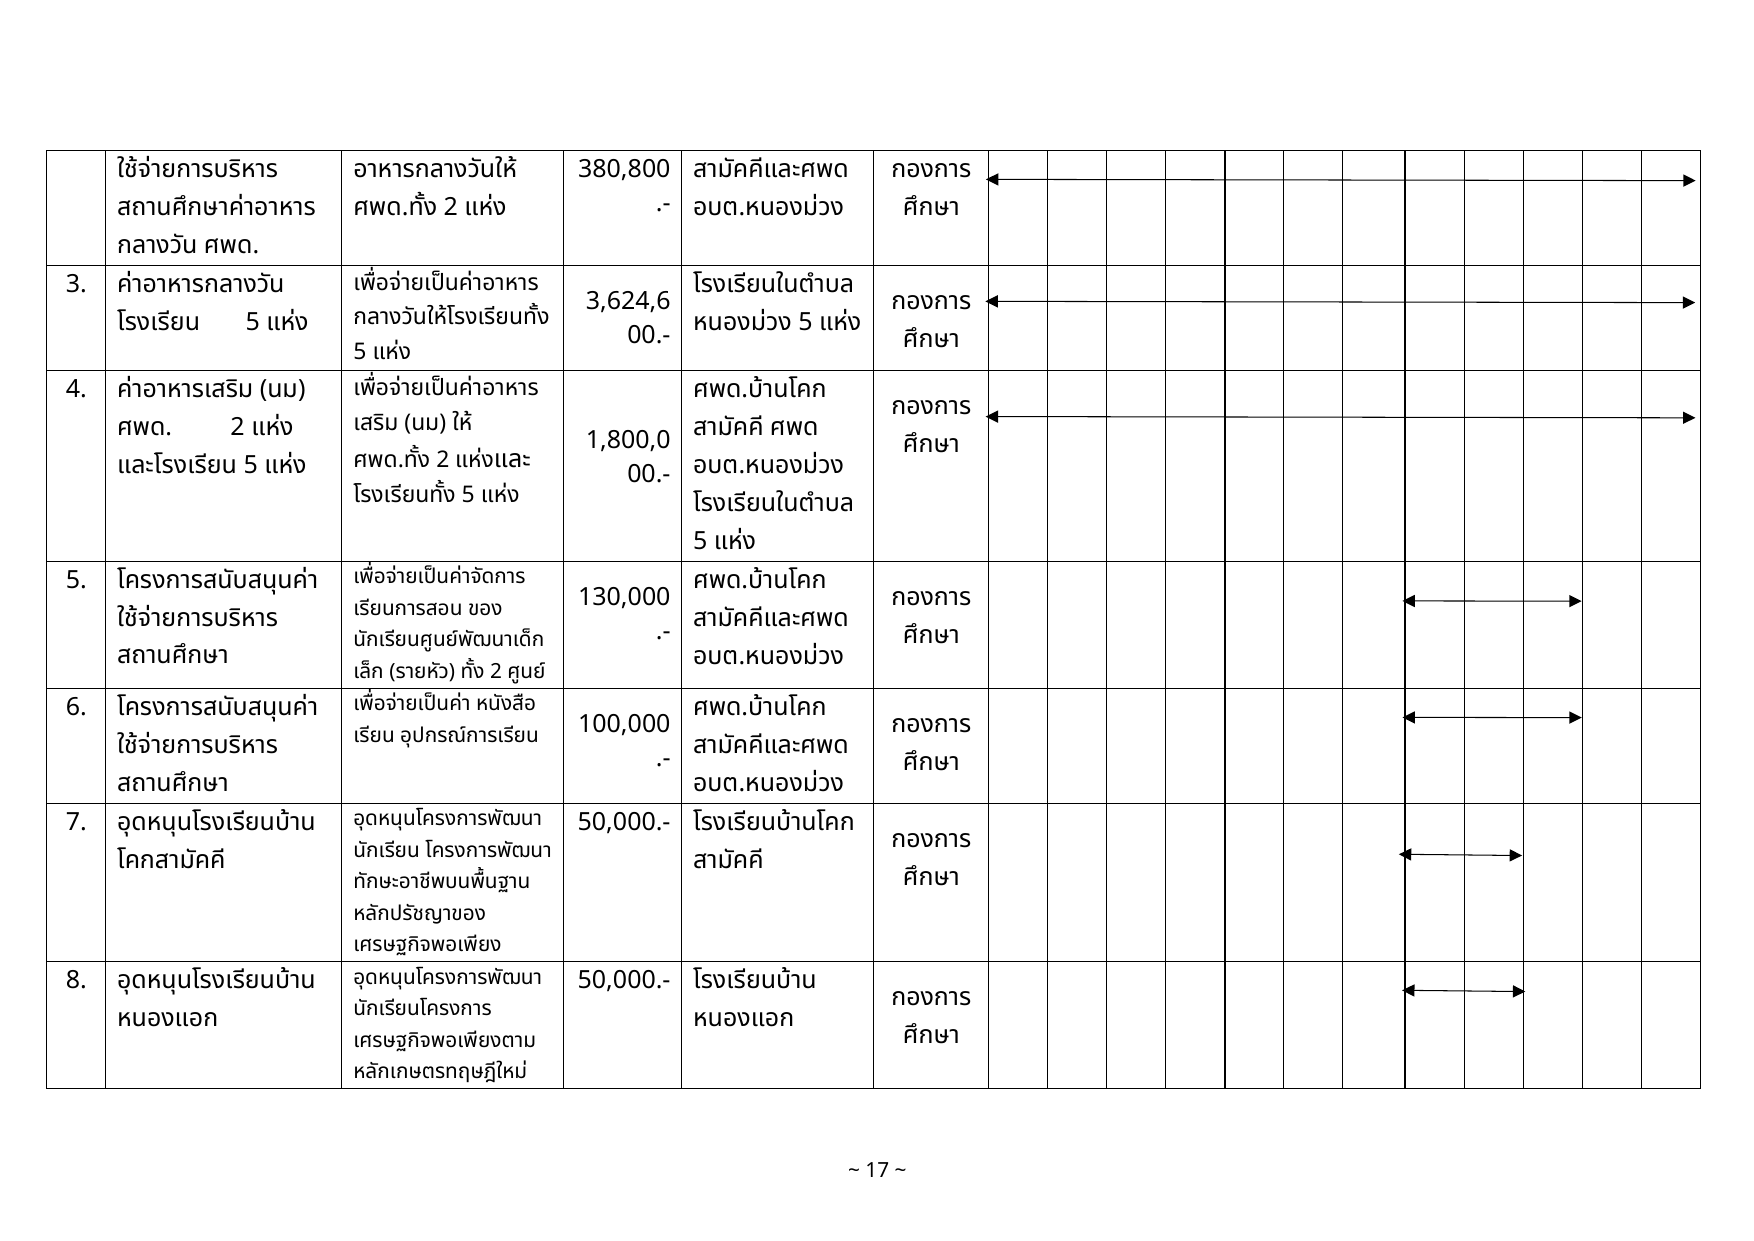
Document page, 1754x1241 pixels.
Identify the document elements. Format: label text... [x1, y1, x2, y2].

table_cell [1166, 418, 1224, 561]
table_cell ค่าอาหารเสริม (นม) ศพด. 2 แห่ง และโรงเรียน 5 แห่ง [106, 371, 341, 561]
table_cell [1524, 266, 1582, 301]
table_cell [1343, 962, 1404, 1088]
table_cell [1107, 689, 1165, 803]
table_cell [1226, 418, 1283, 561]
table_cell 8. [47, 962, 105, 1088]
table_cell กองการศึกษา [874, 562, 988, 688]
table_cell [1226, 266, 1283, 301]
table_cell [1465, 992, 1523, 1088]
table_cell ค่าอาหารกลางวัน โรงเรียน 5 แห่ง [106, 266, 341, 370]
table_cell [1166, 562, 1224, 688]
table_cell 3,624,600.- [564, 266, 681, 370]
table_cell [1284, 418, 1342, 561]
table_cell [1406, 303, 1464, 370]
table_cell [1166, 962, 1224, 1088]
table_cell 6. [47, 689, 105, 803]
table_cell [1465, 689, 1523, 717]
table_cell [1343, 151, 1404, 179]
table_cell [1406, 718, 1464, 803]
table_cell กองการศึกษา [874, 962, 988, 1088]
table_cell [1166, 804, 1224, 961]
table_cell [1524, 562, 1582, 600]
table_cell [1465, 303, 1523, 370]
table_cell เพื่อจ่ายเป็นค่าอาหารกลางวันให้โรงเรียนทั้ง 5 แห่ง [342, 266, 563, 370]
table_cell โครงการสนับสนุนค่าใช้จ่ายการบริหารสถานศึกษา [106, 562, 341, 688]
table_cell [1107, 303, 1165, 370]
table_cell [1284, 562, 1342, 688]
table_cell [1583, 151, 1641, 180]
table_cell [1406, 371, 1464, 416]
table_cell โรงเรียนในตำบล หนองม่วง 5 แห่ง [682, 266, 873, 370]
table_cell ศพด.บ้านโคกสามัคคี ศพด อบต.หนองม่วง โรงเรียนในตำบล 5 แห่ง [682, 371, 873, 561]
table_cell [1343, 418, 1404, 561]
table_cell [1465, 962, 1523, 990]
table_cell [1524, 419, 1582, 561]
table_cell [1343, 371, 1404, 416]
table_cell [1048, 689, 1106, 803]
table_cell [989, 562, 1047, 688]
table_cell [1284, 266, 1342, 301]
table_cell [1107, 562, 1165, 688]
table_cell 4. [47, 371, 105, 561]
table_cell [1642, 562, 1700, 688]
table_cell [1406, 855, 1464, 961]
table_cell [1284, 151, 1342, 179]
table_cell อุดหนุนโรงเรียนบ้านโคกสามัคคี [106, 804, 341, 961]
table_cell [1166, 151, 1224, 179]
table_cell [1048, 418, 1106, 561]
table_cell [1642, 962, 1700, 1088]
table_cell [1107, 371, 1165, 416]
table_cell อุดหนุนโรงเรียนบ้านหนองแอก [106, 962, 341, 1088]
table_cell โครงการสนับสนุนค่าใช้จ่ายการบริหารสถานศึกษา [106, 689, 341, 803]
table_cell [1406, 689, 1464, 716]
table_cell [1406, 962, 1464, 990]
table_cell [1583, 562, 1641, 688]
table_cell 50,000.- [564, 962, 681, 1088]
table_cell [1226, 562, 1283, 688]
table_cell [1524, 181, 1582, 265]
table_cell 100,000.- [564, 689, 681, 803]
table_cell [1583, 303, 1641, 370]
table_cell ศพด.บ้านโคกสามัคคีและศพด อบต.หนองม่วง [682, 562, 873, 688]
table_cell [1465, 371, 1523, 416]
table_cell [1107, 266, 1165, 301]
table_cell 2. [47, 151, 105, 265]
table_cell [1406, 418, 1464, 561]
table_cell [1166, 303, 1224, 370]
table_cell [1107, 962, 1165, 1088]
table_cell [1343, 303, 1404, 370]
table_cell อุดหนุนโครงการพัฒนานักเรียน โครงการพัฒนาทักษะอาชีพบนพื้นฐานหลักปรัชญาของเศรษฐกิจพอเพียง [342, 804, 563, 961]
table_cell [1166, 689, 1224, 803]
table_cell [1048, 266, 1106, 301]
table_cell [1107, 181, 1165, 265]
table_cell [1583, 689, 1641, 803]
table_cell [1226, 689, 1283, 803]
table_cell [989, 302, 1047, 370]
table_cell [989, 418, 1047, 561]
table_cell [1465, 151, 1523, 179]
table_cell [989, 804, 1047, 961]
table_cell [1465, 718, 1523, 803]
table_cell [1524, 804, 1582, 961]
table_cell [1166, 181, 1224, 265]
table_cell [1465, 856, 1523, 961]
table_cell [1343, 266, 1404, 301]
table_cell [1048, 371, 1106, 416]
table_cell [989, 180, 1047, 265]
table_cell [1107, 418, 1165, 561]
table_cell [1583, 962, 1641, 1088]
table_cell [1284, 804, 1342, 961]
table_cell โรงเรียนบ้านโคกสามัคคี [682, 804, 873, 961]
table_cell [1048, 804, 1106, 961]
table_cell [1642, 371, 1700, 561]
table_cell [1343, 804, 1404, 961]
table_cell [989, 962, 1047, 1088]
table_cell [989, 689, 1047, 803]
table_cell [1465, 418, 1523, 561]
table_cell [1642, 151, 1700, 265]
table_cell [1166, 371, 1224, 416]
table_cell [1048, 151, 1106, 179]
table_cell [1048, 962, 1106, 1088]
table_cell [1583, 266, 1641, 302]
table_cell ศพด.บ้านโคกสามัคคีและศพด อบต.หนองม่วง [682, 689, 873, 803]
table_cell [1524, 689, 1582, 717]
table_cell [1107, 804, 1165, 961]
table_cell กองการศึกษา [874, 371, 988, 561]
table_cell [1226, 151, 1283, 179]
table_cell กองการศึกษา [874, 151, 988, 265]
table_cell [1226, 962, 1283, 1088]
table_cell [342, 151, 563, 265]
table_cell [1048, 562, 1106, 688]
table_cell [1642, 266, 1700, 370]
table_cell 7. [47, 804, 105, 961]
table_cell [1406, 181, 1464, 265]
table_cell กองการศึกษา [874, 266, 988, 370]
table_cell [1048, 302, 1106, 370]
table_cell [1524, 151, 1582, 179]
table_cell [1343, 181, 1404, 265]
table_cell [1406, 562, 1464, 600]
table_cell [1583, 181, 1641, 265]
table_cell [1465, 602, 1523, 688]
table_cell [1284, 181, 1342, 265]
table_cell เพื่อจ่ายเป็นค่า หนังสือเรียน อุปกรณ์การเรียน [342, 689, 563, 803]
table_cell [1406, 266, 1464, 301]
table_cell [1284, 689, 1342, 803]
table_cell [1226, 804, 1283, 961]
table_cell 130,000.- [564, 562, 681, 688]
table_cell [1524, 371, 1582, 417]
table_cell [106, 151, 341, 265]
table_cell [1583, 804, 1641, 961]
table_cell โรงเรียนบ้านหนองแอก [682, 962, 873, 1088]
table_cell [1226, 303, 1283, 370]
table_cell [1583, 371, 1641, 417]
table_cell [1524, 303, 1582, 370]
table_cell [989, 371, 1047, 416]
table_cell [682, 151, 873, 265]
table_cell [1226, 181, 1283, 265]
table_cell [989, 151, 1047, 178]
table_cell 5. [47, 562, 105, 688]
table_cell [1107, 151, 1165, 179]
table_cell [1284, 962, 1342, 1088]
table_cell [1343, 689, 1404, 803]
table_cell [1524, 602, 1582, 688]
table_cell [1642, 689, 1700, 803]
table_cell [1226, 371, 1283, 416]
table_cell 380,800.- [564, 151, 681, 265]
table_cell 50,000.- [564, 804, 681, 961]
table_cell [1048, 180, 1106, 265]
table_cell กองการศึกษา [874, 689, 988, 803]
table_cell [1465, 804, 1523, 855]
table_cell [1284, 303, 1342, 370]
table_cell [1166, 266, 1224, 301]
table_cell [1524, 962, 1582, 1088]
table_cell [1465, 181, 1523, 265]
table_cell เพื่อจ่ายเป็นค่าอาหารเสริม (นม) ให้ ศพด.ทั้ง 2 แห่งและ โรงเรียนทั้ง 5 แห่ง [342, 371, 563, 561]
table_cell อุดหนุนโครงการพัฒนานักเรียนโครงการเศรษฐกิจพอเพียงตามหลักเกษตรทฤษฎีใหม่ [342, 962, 563, 1088]
table_cell กองการศึกษา [874, 804, 988, 961]
table_cell [1406, 602, 1464, 688]
table_cell [1406, 991, 1464, 1088]
table_cell [1465, 266, 1523, 301]
table_cell 1,800,000.- [564, 371, 681, 561]
table_cell [989, 266, 1047, 300]
table_cell [1583, 419, 1641, 561]
table_cell [1465, 562, 1523, 600]
table_cell 3. [47, 266, 105, 370]
table_cell [1406, 151, 1464, 179]
table_cell [1524, 718, 1582, 803]
table_cell [1406, 804, 1464, 854]
table_cell [1284, 371, 1342, 416]
table_cell เพื่อจ่ายเป็นค่าจัดการเรียนการสอน ของนักเรียนศูนย์พัฒนาเด็กเล็ก (รายหัว) ทั้ง 2 ศูนย์ [342, 562, 563, 688]
table_cell [1343, 562, 1404, 688]
table_cell [1642, 804, 1700, 961]
